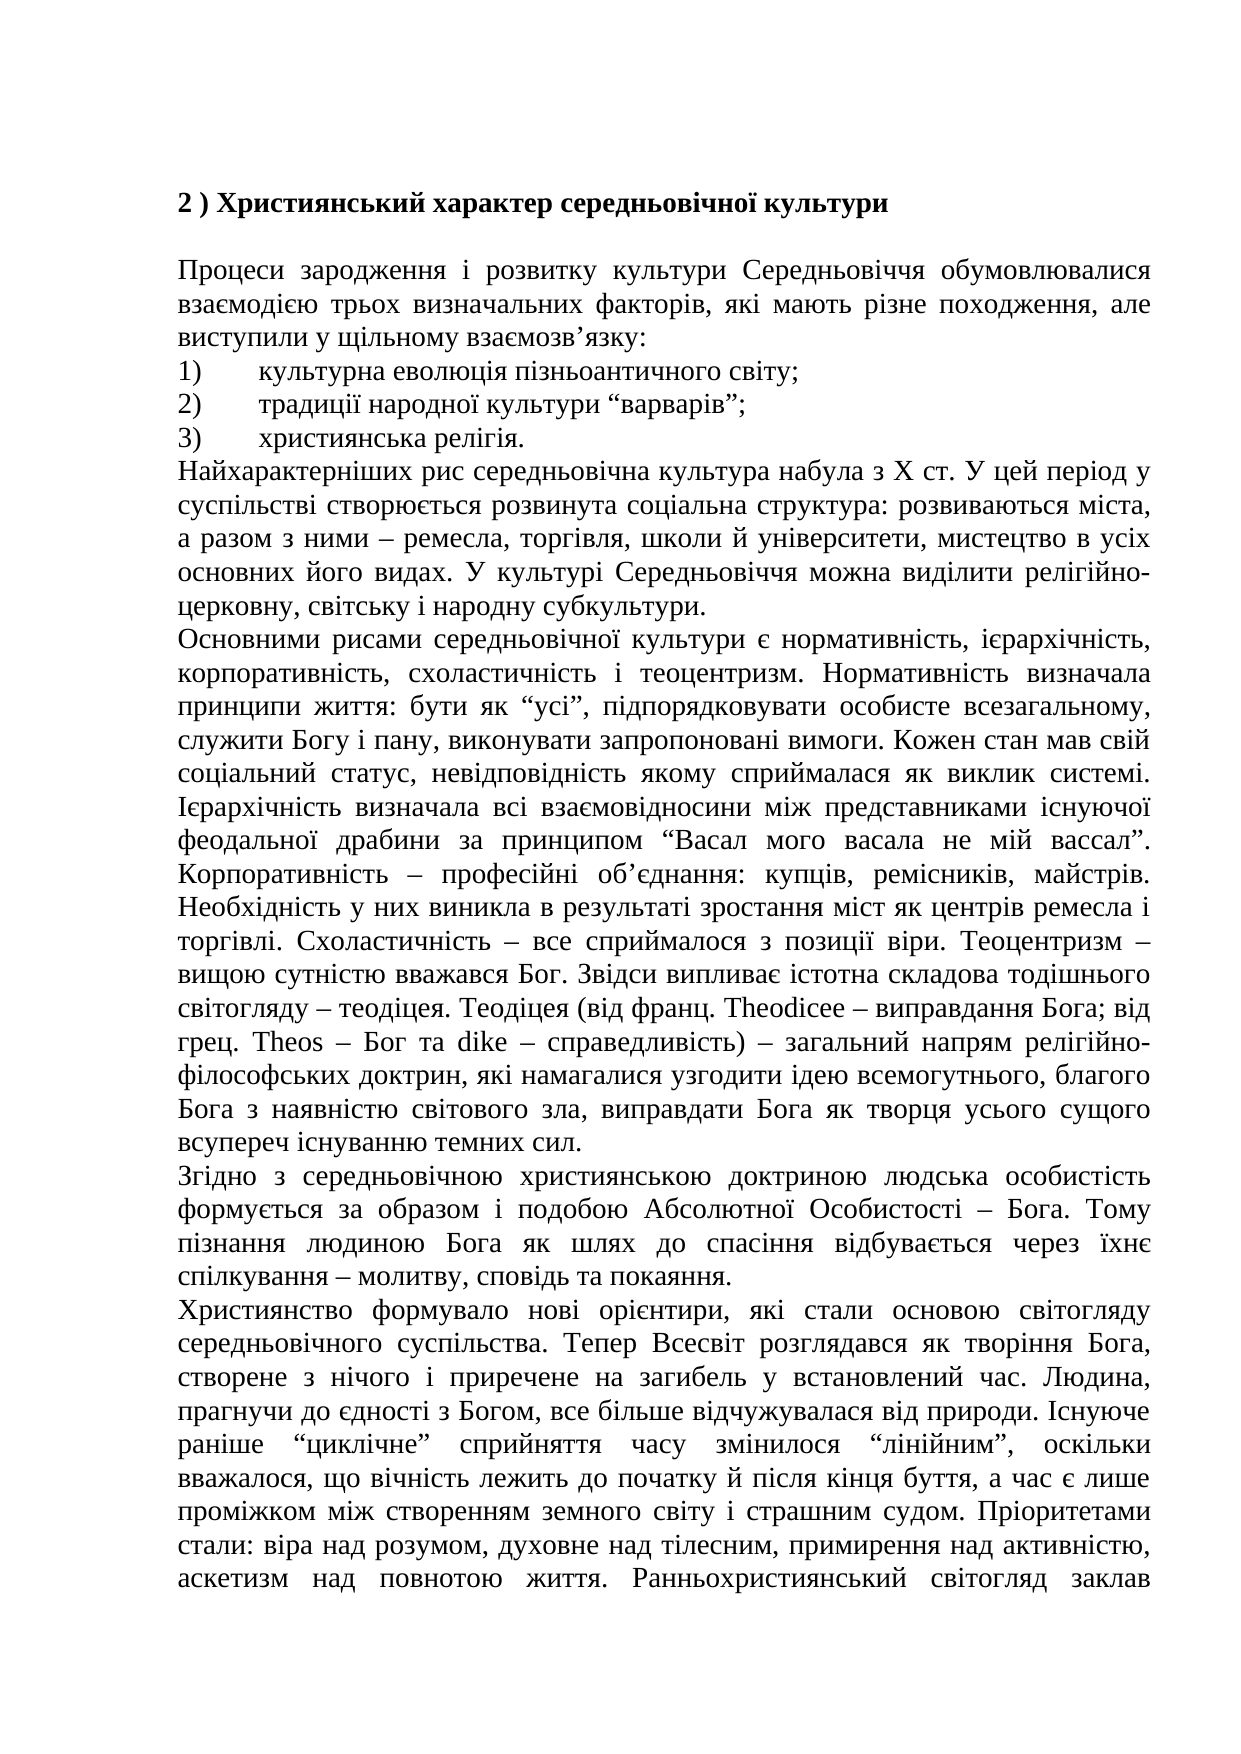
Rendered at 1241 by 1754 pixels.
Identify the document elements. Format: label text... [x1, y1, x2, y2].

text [177, 1292, 1152, 1594]
text Процеси зародження і розвитку культури Середньовіччя обумовлювалися взаємодією трьох визначальних факторів, які мають різне походження, але виступили у щільному взаємозв’язку: [177, 252, 1152, 353]
text Найхарактерніших рис середньовічна культура набула з Х ст. У цей період у суспільстві створюється розвинута соціальна структура: розвиваються міста, а разом з ними – ремесла, торгівля, школи й університети, мистецтво в усіх основних його видах. У культурі Середньовіччя можна виділити релігійно-церковну, світську і народну субкультури. [177, 453, 1152, 621]
text 2) традиції народної культури “варварів”; [177, 386, 1152, 420]
text 2 ) Християнський характер середньовічної культури [177, 185, 1152, 219]
text 1) культурна еволюція пізньоантичного світу; [177, 353, 1152, 386]
text Згідно з середньовічною християнською доктриною людська особистість формується за образом і подобою Абсолютної Особистості – Бога. Тому пізнання людиною Бога як шлях до спасіння відбувається через їхнє спілкування – молитву, сповідь та покаяння. [177, 1158, 1152, 1292]
text 3) християнська релігія. [177, 420, 1152, 453]
text Основними рисами середньовічної культури є нормативність, ієрархічність, корпоративність, схоластичність і теоцентризм. Нормативність визначала принципи життя: бути як “усі”, підпорядковувати особисте всезагальному, служити Богу і пану, виконувати запропоновані вимоги. Кожен стан мав свій соціальний статус, невідповідність якому сприймалася як виклик системі. Ієрархічність визначала всі взаємовідносини між представниками існуючої феодальної драбини за принципом “Васал мого васала не мій вассал”. Корпоративність – професійні об’єднання: купців, ремісників, майстрів. Необхідність у них виникла в результаті зростання міст як центрів ремесла і торгівлі. Схоластичність – все сприймалося з позиції віри. Теоцентризм – вищою сутністю вважався Бог. Звідси випливає істотна складова тодішнього світогляду – теодіцея. Теодіцея (від франц. Theodicee – виправдання Бога; від грец. Theos – Бог та dike – справедливість) – загальний напрям релігійно-філософських доктрин, які намагалися узгодити ідею всемогутнього, благого Бога з наявністю світового зла, виправдати Бога як творця усього сущого всупереч існуванню темних сил. [177, 621, 1152, 1158]
